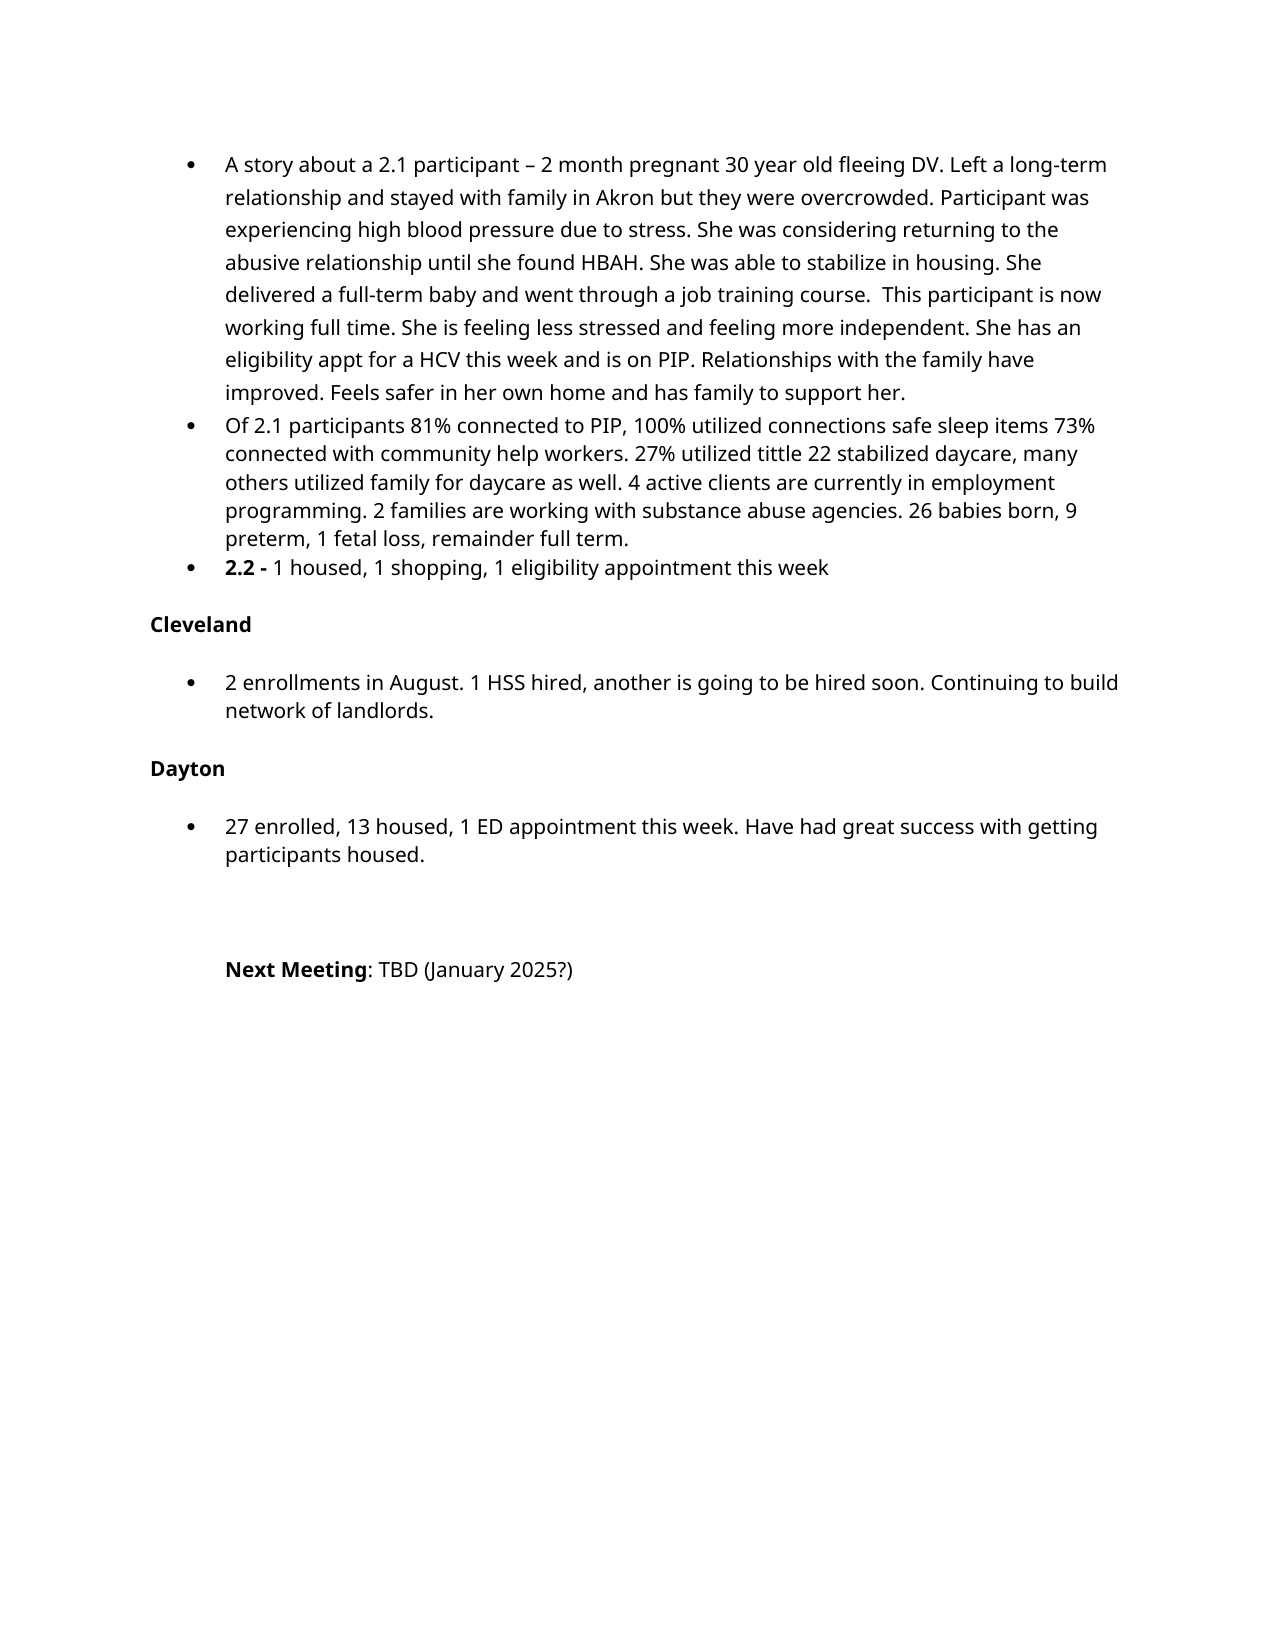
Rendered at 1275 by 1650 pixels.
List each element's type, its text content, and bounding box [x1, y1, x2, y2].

list 27 enrolled, 13 housed, 1 ED appointment this week. Have had great success with getting participants housed. [187, 812, 1125, 869]
list Of 2.1 participants 81% connected to PIP, 100% utilized connections safe sleep items 73% connected with community help workers. 27% utilized tittle 22 stabilized daycare, many others utilized family for daycare as well. 4 active clients are currently in employment programming. 2 families are working with substance abuse agencies. 26 babies born, 9 preterm, 1 fetal loss, remainder full term. [187, 411, 1125, 553]
list 2.2 - 1 housed, 1 shopping, 1 eligibility appointment this week [187, 553, 1125, 581]
text Dayton [150, 754, 1125, 783]
list 2 enrollments in August. 1 HSS hired, another is going to be hired soon. Continuing to build network of landlords. [187, 668, 1125, 725]
text Next Meeting: TBD (January 2025?) [225, 955, 1125, 983]
list A story about a 2.1 participant – 2 month pregnant 30 year old fleeing DV. Left a long-term relationship and stayed with family in Akron but they were overcrowded. Participant was experiencing high blood pressure due to stress. She was considering returning to the abusive relationship until she found HBAH. She was able to stabilize in housing. She delivered a full-term baby and went through a job training course. This participant is now working full time. She is feeling less stressed and feeling more independent. She has an eligibility appt for a HCV this week and is on PIP. Relationships with the family have improved. Feels safer in her own home and has family to support her. [187, 150, 1125, 407]
text Cleveland [150, 611, 1125, 639]
